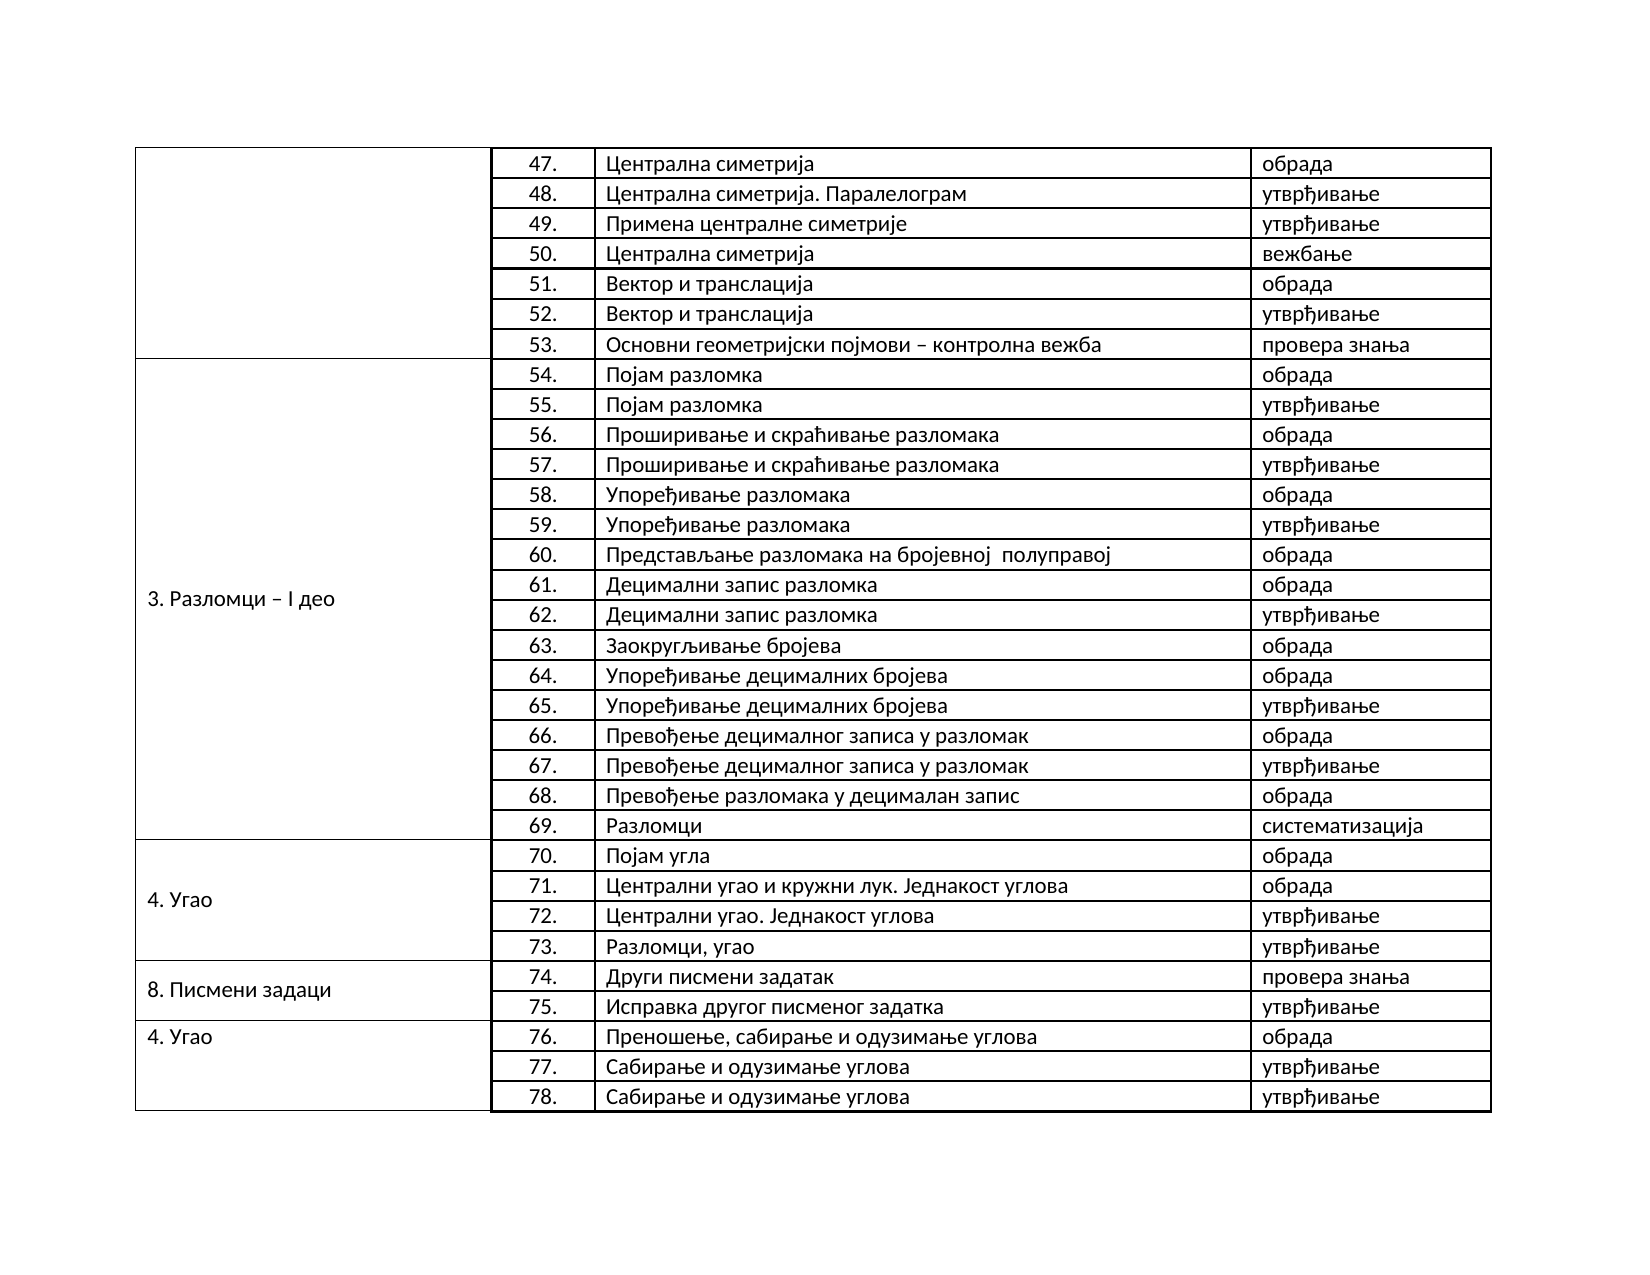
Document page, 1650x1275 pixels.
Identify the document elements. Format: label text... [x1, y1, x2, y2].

table_cell Појам разломка [596, 360, 1250, 388]
table_cell 71. [493, 872, 594, 899]
table_cell Заокругљивање бројева [596, 631, 1250, 659]
table_cell обрада [1252, 721, 1490, 749]
table_cell утврђивање [1252, 300, 1490, 328]
table_cell 48. [493, 179, 594, 207]
table_cell Превођење децималног записа у разломак [596, 751, 1250, 779]
table_cell обрада [1252, 631, 1490, 659]
table_cell Децимални запис разломка [596, 601, 1250, 629]
table_cell Исправка другог писменог задатка [596, 992, 1250, 1020]
table_cell Превођење децималног записа у разломак [596, 721, 1250, 749]
table_cell 57. [493, 450, 594, 478]
table_cell обрада [1252, 360, 1490, 388]
table_cell обрада [1252, 540, 1490, 568]
table_cell 59. [493, 510, 594, 538]
table_cell обрада [1252, 270, 1490, 297]
table_cell 54. [493, 360, 594, 388]
table_cell утврђивање [1252, 751, 1490, 779]
table_cell Централни угао и кружни лук. Једнакост углова [596, 872, 1250, 899]
table_cell 4. Угао [136, 840, 490, 960]
table_cell 8. Писмени задаци [136, 961, 490, 1020]
table_cell Централни угао. Једнакост углова [596, 902, 1250, 930]
table_cell Сабирање и одузимање углова [596, 1052, 1250, 1080]
table_cell утврђивање [1252, 932, 1490, 960]
table_cell вежбање [1252, 239, 1490, 267]
table_cell провера знања [1252, 330, 1490, 358]
table_cell 56. [493, 420, 594, 448]
table_cell обрада [1252, 480, 1490, 508]
table_cell 76. [493, 1022, 594, 1050]
table_cell обрада [1252, 420, 1490, 448]
table_cell 64. [493, 661, 594, 689]
table_cell утврђивање [1252, 510, 1490, 538]
table_cell 61. [493, 571, 594, 598]
table_cell утврђивање [1252, 450, 1490, 478]
table_cell Примена централне симетрије [596, 209, 1250, 237]
table_cell Упоређивање разломака [596, 480, 1250, 508]
table_cell 70. [493, 841, 594, 869]
table_cell 67. [493, 751, 594, 779]
table_cell обрада [1252, 841, 1490, 869]
table_cell 55. [493, 390, 594, 418]
table_cell Проширивање и скраћивање разломака [596, 420, 1250, 448]
table_cell обрада [1252, 661, 1490, 689]
table_cell обрада [1252, 149, 1490, 177]
table_cell Разломци, угао [596, 932, 1250, 960]
table_cell утврђивање [1252, 691, 1490, 719]
table_cell Упоређивање децималних бројева [596, 691, 1250, 719]
table_cell 50. [493, 239, 594, 267]
table_cell 62. [493, 601, 594, 629]
table_cell утврђивање [1252, 390, 1490, 418]
table_cell Појам разломка [596, 390, 1250, 418]
table_cell 73. [493, 932, 594, 960]
table_cell Децимални запис разломка [596, 571, 1250, 598]
table_cell 60. [493, 540, 594, 568]
table_cell 72. [493, 902, 594, 930]
table_cell Преношење, сабирање и одузимање углова [596, 1022, 1250, 1050]
table_cell 74. [493, 962, 594, 990]
table_cell обрада [1252, 872, 1490, 899]
table_cell 58. [493, 480, 594, 508]
table_cell 47. [493, 149, 594, 177]
table_cell систематизација [1252, 811, 1490, 839]
table_cell утврђивање [1252, 179, 1490, 207]
table_cell Појам угла [596, 841, 1250, 869]
table_cell утврђивање [1252, 992, 1490, 1020]
table_cell утврђивање [1252, 1082, 1490, 1110]
table_cell 69. [493, 811, 594, 839]
table_cell обрада [1252, 781, 1490, 809]
table_cell Представљање разломака на бројевној полуправој [596, 540, 1250, 568]
table_cell Сабирање и одузимање углова [596, 1082, 1250, 1110]
table_cell 3. Разломци – I део [136, 359, 490, 839]
table_cell 77. [493, 1052, 594, 1080]
table_cell 75. [493, 992, 594, 1020]
table_cell Вектор и транслација [596, 300, 1250, 328]
table_cell Основни геометријски појмови – контролна вежба [596, 330, 1250, 358]
table_cell 63. [493, 631, 594, 659]
table_cell Вектор и транслација [596, 270, 1250, 297]
table_cell Превођење разломaка у децималан запис [596, 781, 1250, 809]
table_cell 65. [493, 691, 594, 719]
table_cell Проширивање и скраћивање разломака [596, 450, 1250, 478]
table_cell 53. [493, 330, 594, 358]
table_cell обрада [1252, 1022, 1490, 1050]
table_cell утврђивање [1252, 209, 1490, 237]
table_cell 52. [493, 300, 594, 328]
table_cell 4. Угао [136, 1021, 490, 1110]
table_cell Централна симетрија [596, 239, 1250, 267]
table_cell Разломци [596, 811, 1250, 839]
table_cell утврђивање [1252, 902, 1490, 930]
table_cell Други писмени задатак [596, 962, 1250, 990]
table_cell утврђивање [1252, 1052, 1490, 1080]
table_cell Упоређивање децималних бројева [596, 661, 1250, 689]
table_cell утврђивање [1252, 601, 1490, 629]
table_cell обрада [1252, 571, 1490, 598]
table_cell 78. [493, 1082, 594, 1110]
table_cell Упоређивање разломака [596, 510, 1250, 538]
table_cell провера знања [1252, 962, 1490, 990]
table_cell 66. [493, 721, 594, 749]
table_cell 51. [493, 270, 594, 297]
table_cell Централна симетрија. Паралелограм [596, 179, 1250, 207]
table_cell Централна симетрија [596, 149, 1250, 177]
table_cell 49. [493, 209, 594, 237]
table_cell 68. [493, 781, 594, 809]
